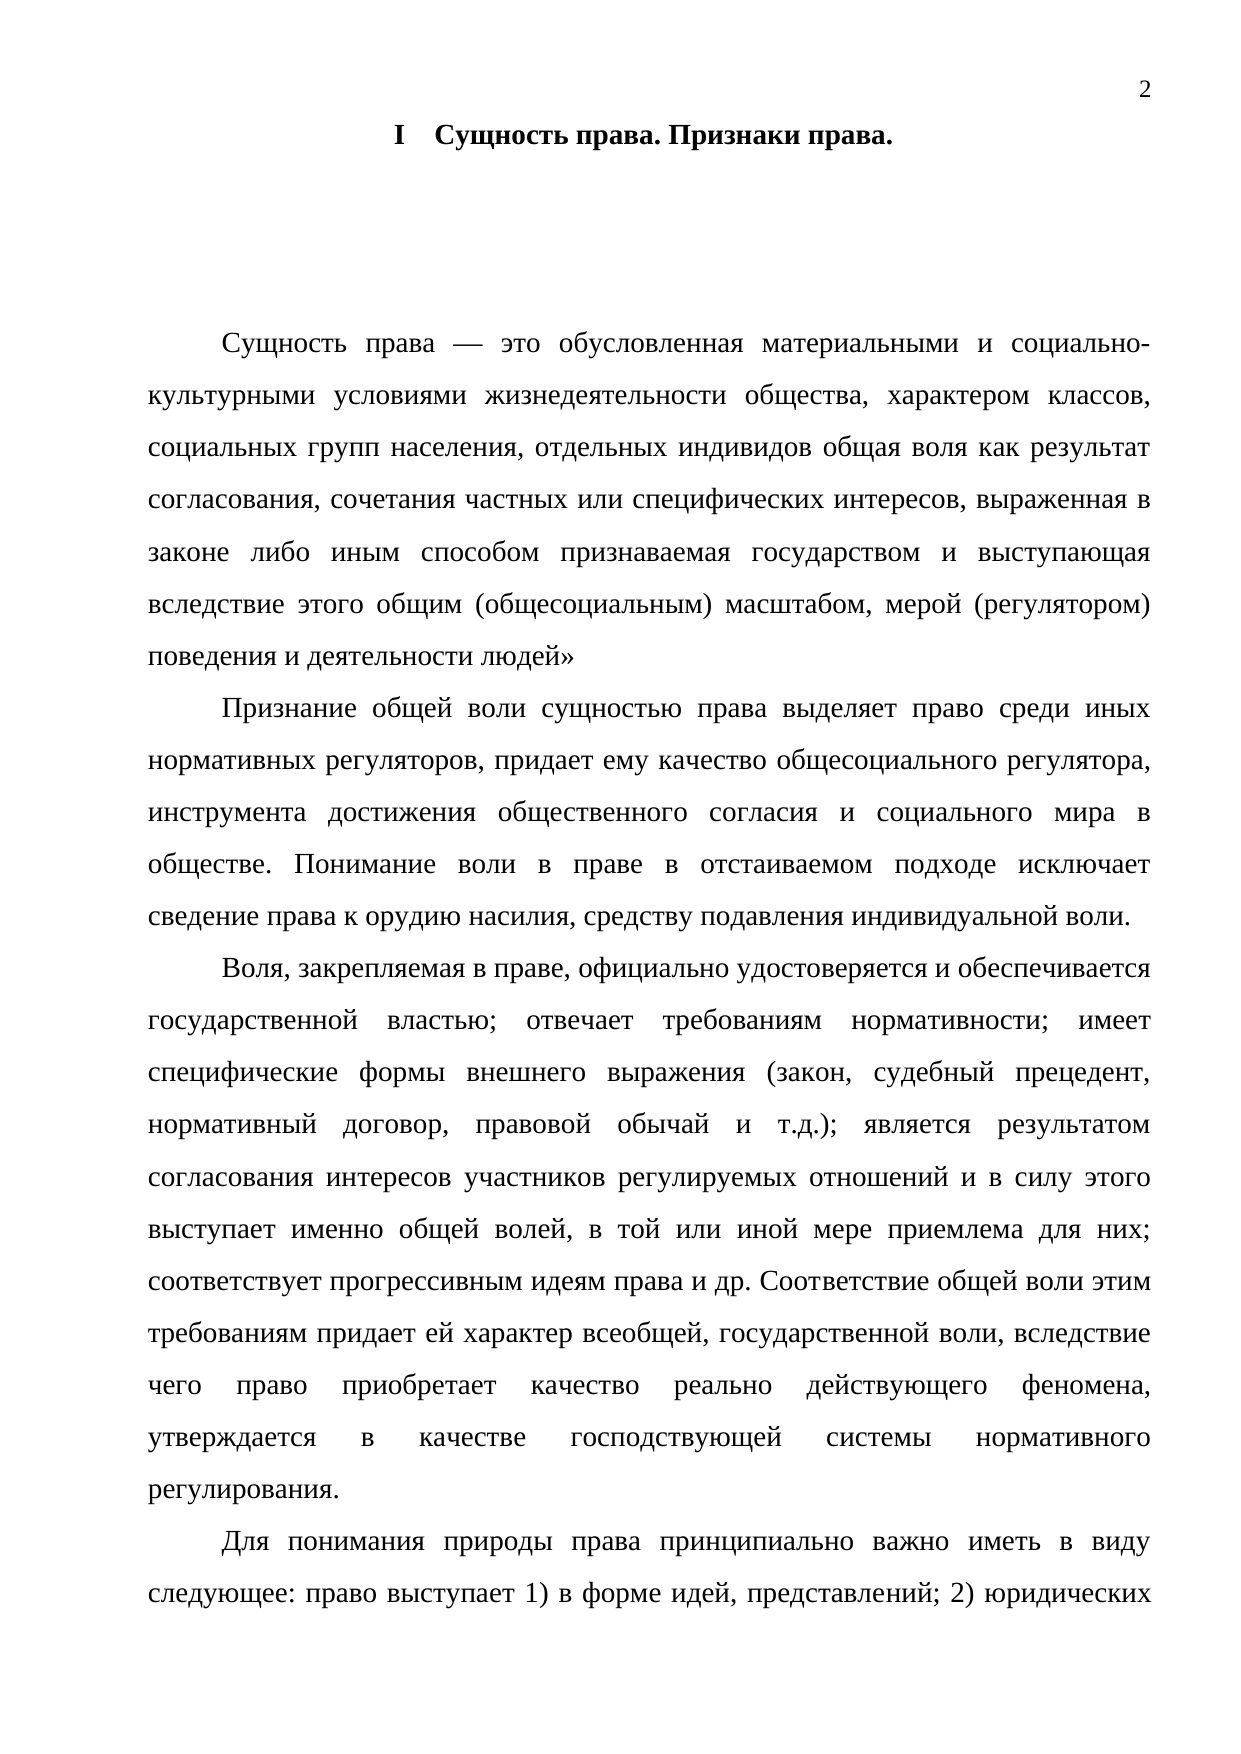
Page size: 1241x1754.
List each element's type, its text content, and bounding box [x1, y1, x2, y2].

text I Сущность права. Признаки права. [148, 103, 1152, 155]
text Сущность права — это обусловленная материальными и социально-культурными условиями жизнедеятельности общества, характером классов, социальных групп населения, отдельных индивидов общая воля как результат согласования, сочетания частных или специфических интересов, выраженная в законе либо иным способом признаваемая государством и выступающая вследствие этого общим (общесоциальным) масштабом, мерой (регулятором) поведения и деятельности людей» [148, 311, 1152, 676]
text Воля, закрепляемая в праве, официально удостоверяется и обеспечивается государственной властью; отвечает требованиям нормативности; имеет специфические формы внешнего выражения (закон, судебный прецедент, нормативный договор, правовой обычай и т.д.); является результатом согласования интересов участников регулируемых отношений и в силу этого выступает именно общей волей, в той или иной мере приемлема для них; соответствует прогрессивным идеям права и др. Соответствие общей воли этим требованиям придает ей характер всеобщей, государственной воли, вследствие чего право приобретает качество реально действующего феномена, утверждается в качестве господствующей системы нормативного регулирования. [148, 936, 1152, 1509]
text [148, 1509, 1152, 1613]
text Признание общей воли сущностью права выделяет право среди иных нормативных регуляторов, придает ему качество общесоциального регулятора, инструмента достижения общественного согласия и социального мира в обществе. Понимание воли в праве в отстаиваемом подходе исключает сведение права к орудию насилия, средству подавления индивидуальной воли. [148, 676, 1152, 936]
